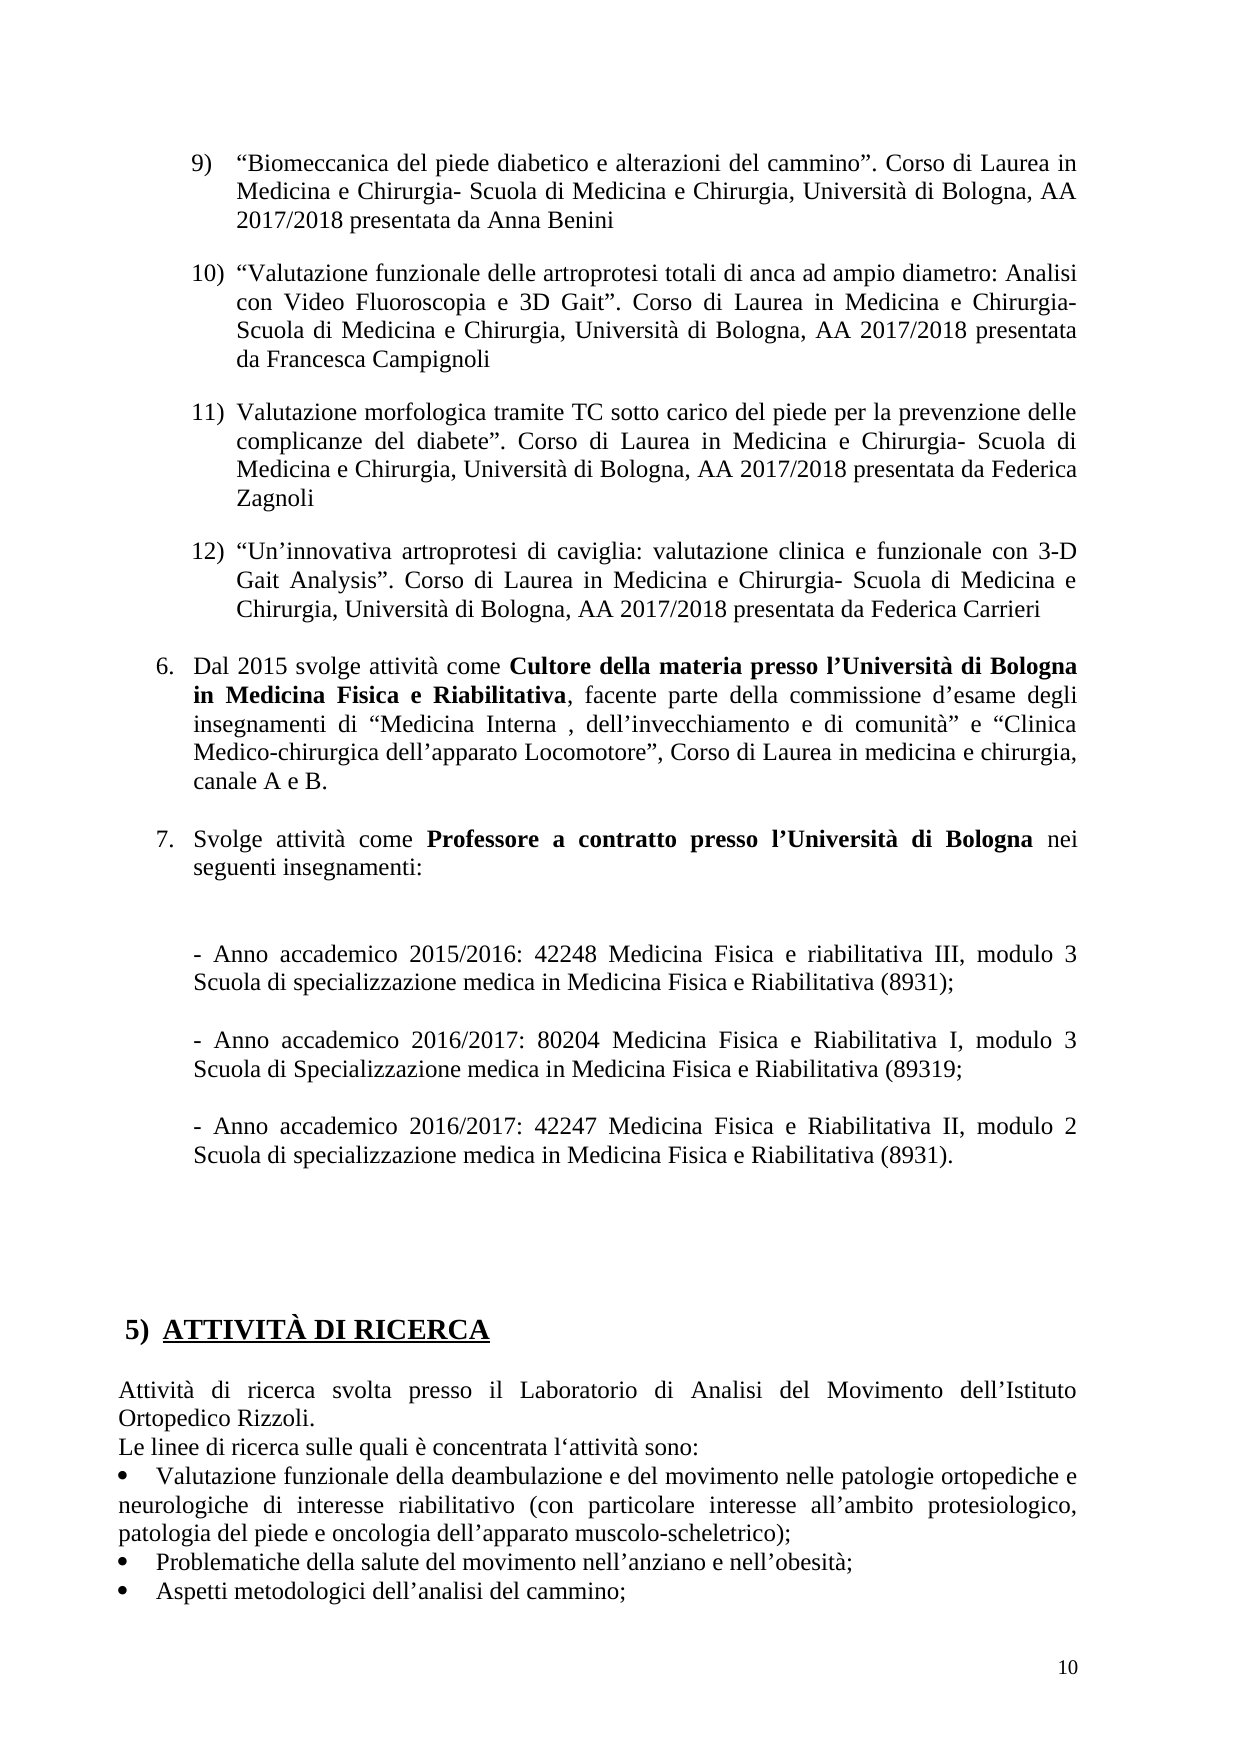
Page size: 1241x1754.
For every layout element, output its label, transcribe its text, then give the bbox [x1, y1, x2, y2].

list “Biomeccanica del piede diabetico e alterazioni del cammino”. Corso di Laurea in Medicina e Chirurgia- Scuola di Medicina e Chirurgia, Università di Bologna, AA 2017/2018 presentata da Anna Benini [191, 148, 1078, 234]
list “Valutazione funzionale delle artroprotesi totali di anca ad ampio diametro: Analisi con Video Fluoroscopia e 3D Gait”. Corso di Laurea in Medicina e Chirurgia- Scuola di Medicina e Chirurgia, Università di Bologna, AA 2017/2018 presentata da Francesca Campignoli [191, 258, 1078, 373]
list Valutazione funzionale della deambulazione e del movimento nelle patologie ortopediche e neurologiche di interesse riabilitativo (con particolare interesse all’ambito protesiologico, patologia del piede e oncologia dell’apparato muscolo-scheletrico); [118, 1461, 1078, 1547]
list Aspetti metodologici dell’analisi del cammino; [118, 1576, 1078, 1605]
list Dal 2015 svolge attività come Cultore della materia presso l’Università di Bologna in Medicina Fisica e Riabilitativa, facente parte della commissione d’esame degli insegnamenti di “Medicina Interna , dell’invecchiamento e di comunità” e “Clinica Medico-chirurgica dell’apparato Locomotore”, Corso di Laurea in medicina e chirurgia, canale A e B. [156, 651, 1078, 795]
list Problematiche della salute del movimento nell’anziano e nell’obesità; [118, 1547, 1078, 1576]
list - Anno accademico 2015/2016: 42248 Medicina Fisica e riabilitativa III, modulo 3 Scuola di specializzazione medica in Medicina Fisica e Riabilitativa (8931); [193, 939, 1078, 996]
list - Anno accademico 2016/2017: 80204 Medicina Fisica e Riabilitativa I, modulo 3 Scuola di Specializzazione medica in Medicina Fisica e Riabilitativa (89319; [193, 1025, 1078, 1082]
subtitle ATTIVITÀ DI RICERCA [125, 1312, 1078, 1346]
list Svolge attività come Professore a contratto presso l’Università di Bologna nei seguenti insegnamenti: [156, 824, 1078, 881]
list - Anno accademico 2016/2017: 42247 Medicina Fisica e Riabilitativa II, modulo 2 Scuola di specializzazione medica in Medicina Fisica e Riabilitativa (8931). [193, 1111, 1078, 1169]
list “Un’innovativa artroprotesi di caviglia: valutazione clinica e funzionale con 3-D Gait Analysis”. Corso di Laurea in Medicina e Chirurgia- Scuola di Medicina e Chirurgia, Università di Bologna, AA 2017/2018 presentata da Federica Carrieri [191, 536, 1078, 622]
text Attività di ricerca svolta presso il Laboratorio di Analisi del Movimento dell’Istituto Ortopedico Rizzoli. [118, 1375, 1078, 1432]
list Valutazione morfologica tramite TC sotto carico del piede per la prevenzione delle complicanze del diabete”. Corso di Laurea in Medicina e Chirurgia- Scuola di Medicina e Chirurgia, Università di Bologna, AA 2017/2018 presentata da Federica Zagnoli [191, 397, 1078, 512]
text Le linee di ricerca sulle quali è concentrata l‘attività sono: [118, 1432, 1078, 1461]
